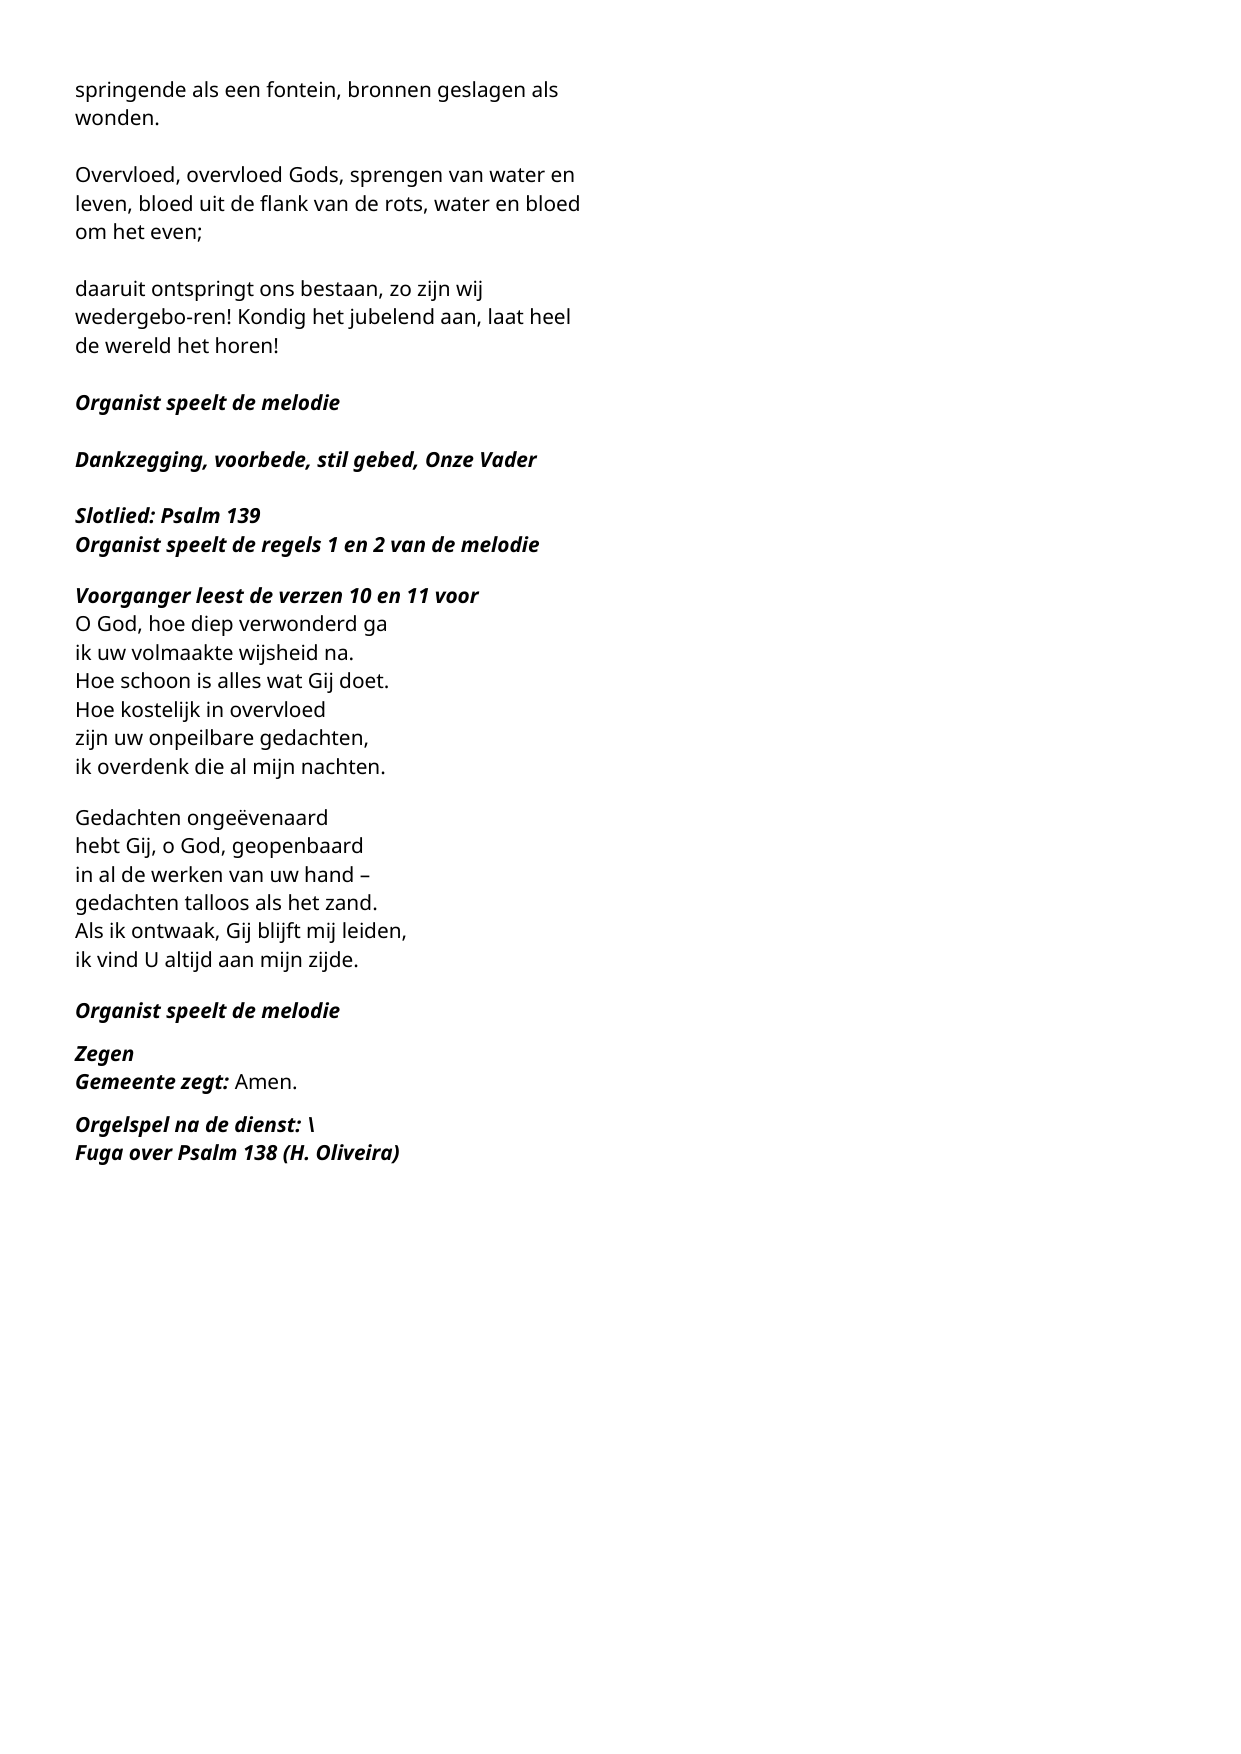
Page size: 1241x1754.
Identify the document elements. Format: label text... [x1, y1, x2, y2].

text Hoe kostelijk in overvloed [75, 695, 583, 723]
text in al de werken van uw hand – [75, 860, 583, 888]
text zijn uw onpeilbare gedachten, [75, 723, 583, 752]
text Hoe schoon is alles wat Gij doet. [75, 666, 583, 695]
text Slotlied: Psalm 139 [75, 502, 583, 530]
text ik overdenk die al mijn nachten. [75, 752, 583, 780]
text Dankzegging, voorbede, stil gebed, Onze Vader [75, 445, 583, 473]
text ik uw volmaakte wijsheid na. [75, 638, 583, 666]
text gedachten talloos als het zand. [75, 888, 583, 917]
text Gedachten ongeëvenaard [75, 803, 583, 831]
text Orgelspel na de dienst: \ [75, 1110, 583, 1138]
text Organist speelt de melodie [75, 996, 583, 1025]
text Fuga over Psalm 138 (H. Oliveira) [75, 1138, 583, 1167]
text Gemeente zegt: Amen. [75, 1067, 583, 1096]
text springende als een fontein, bronnen geslagen als wonden. [75, 75, 583, 132]
text Als ik ontwaak, Gij blijft mij leiden, [75, 917, 583, 945]
text daaruit ontspringt ons bestaan, zo zijn wij wedergebo-ren! Kondig het jubelend aan, laat heel de wereld het horen! [75, 274, 583, 359]
text ik vind U altijd aan mijn zijde. [75, 945, 583, 973]
text Organist speelt de regels 1 en 2 van de melodie [75, 530, 583, 558]
text Voorganger leest de verzen 10 en 11 voor [75, 581, 583, 609]
text Zegen [75, 1039, 583, 1067]
text O God, hoe diep verwonderd ga [75, 609, 583, 638]
text hebt Gij, o God, geopenbaard [75, 831, 583, 860]
text Organist speelt de melodie [75, 388, 583, 416]
text Overvloed, overvloed Gods, sprengen van water en leven, bloed uit de flank van de rots, water en bloed om het even; [75, 160, 583, 246]
